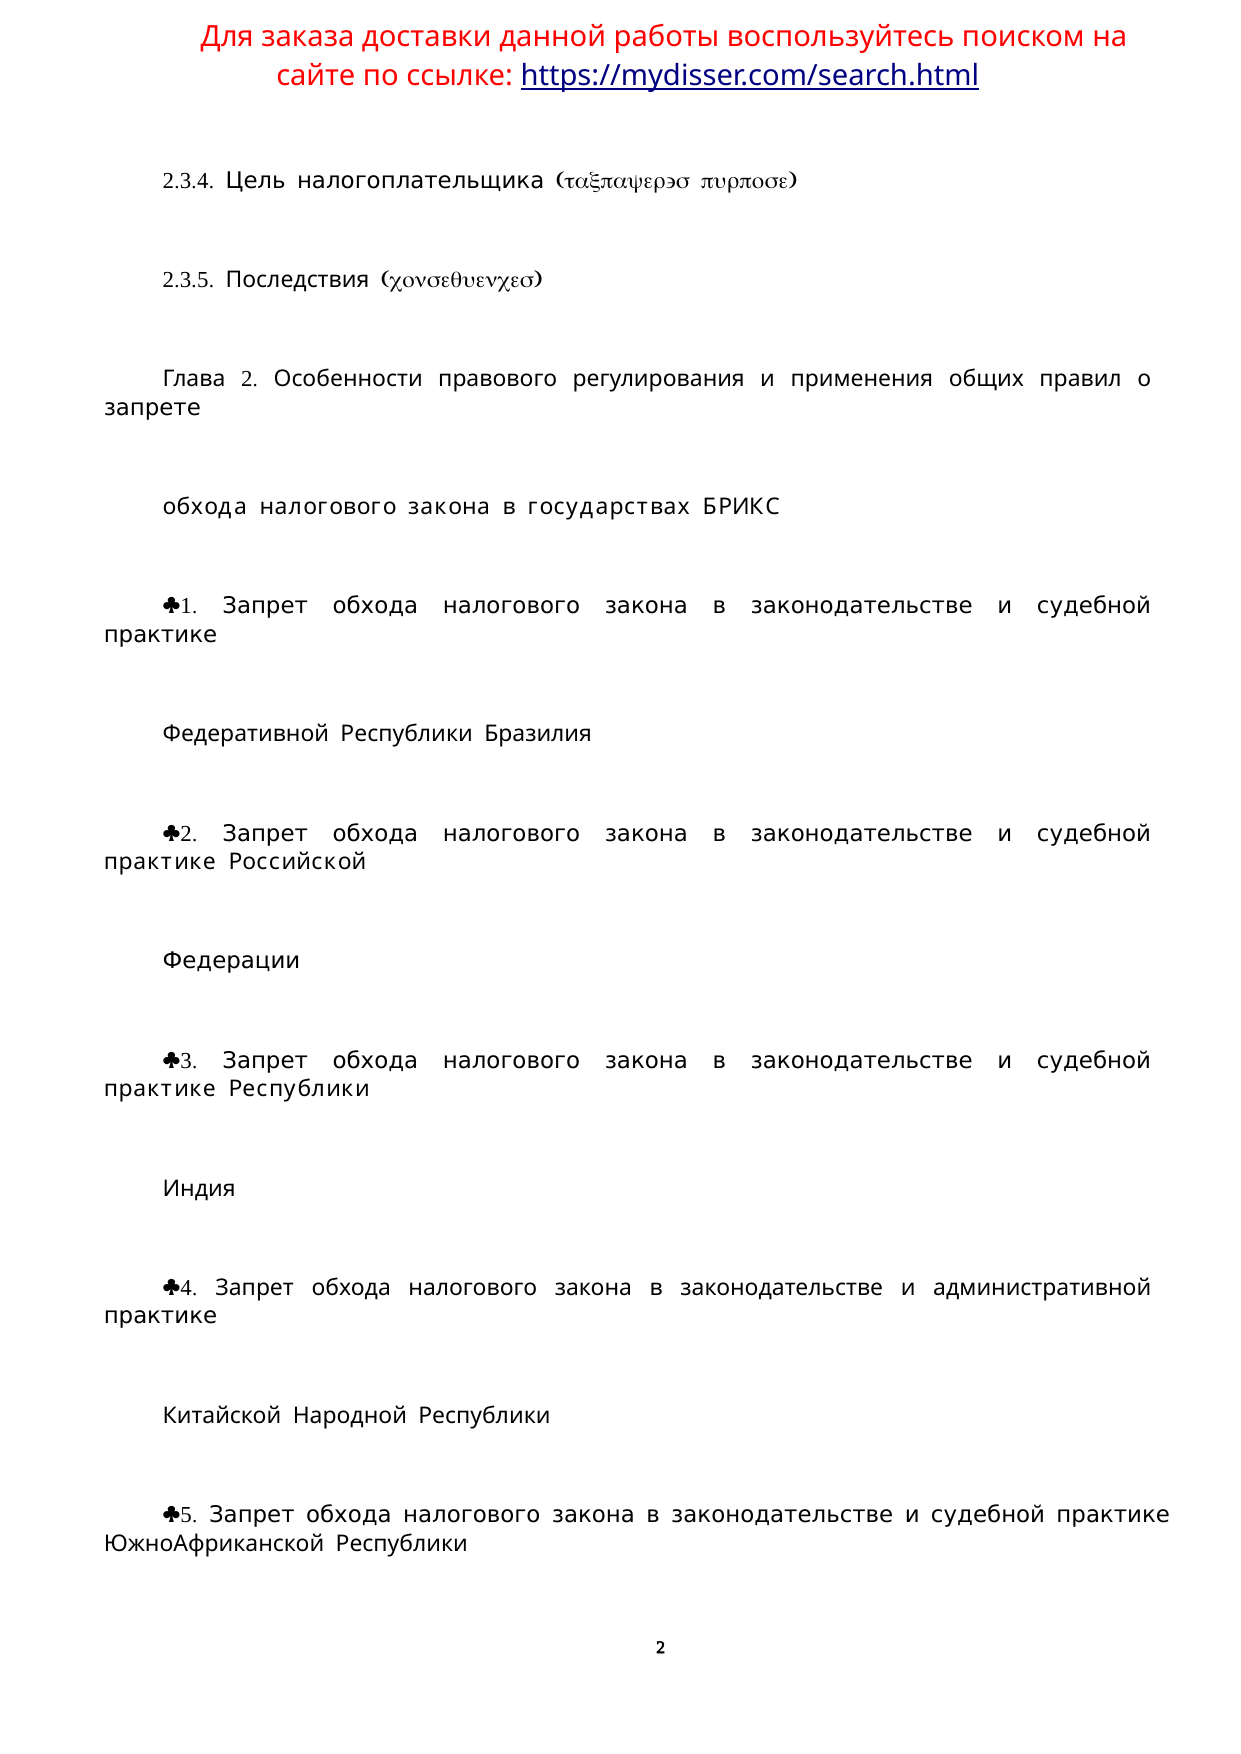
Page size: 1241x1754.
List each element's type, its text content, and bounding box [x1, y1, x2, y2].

text Китайской Народной Республики [103, 1399, 1152, 1428]
text обхода налогового закона в государствах БРИКС [103, 491, 1152, 519]
text §4. Запрет обхода налогового закона в законодательстве и административной практике [103, 1271, 1152, 1329]
text Глава 2. Особенности правового регулирования и применения общих правил о запрете [103, 363, 1152, 420]
text 2.3.4. Цель налогоплательщика (taxpayer's purpose) [103, 164, 1152, 193]
text §1. Запрет обхода налогового закона в законодательстве и судебной практике [103, 590, 1152, 647]
text Федерации [103, 945, 1152, 974]
text §5. Запрет обхода налогового закона в законодательстве и судебной практике ЮжноАфриканской Республики [103, 1498, 1152, 1556]
text Индия [103, 1172, 1152, 1201]
text Федеративной Республики Бразилия [103, 718, 1152, 747]
text 2.3.5. Последствия (consequences) [103, 264, 1152, 292]
text §3. Запрет обхода налогового закона в законодательстве и судебной практике Республики [103, 1044, 1152, 1102]
text §2. Запрет обхода налогового закона в законодательстве и судебной практике Российской [103, 817, 1152, 874]
